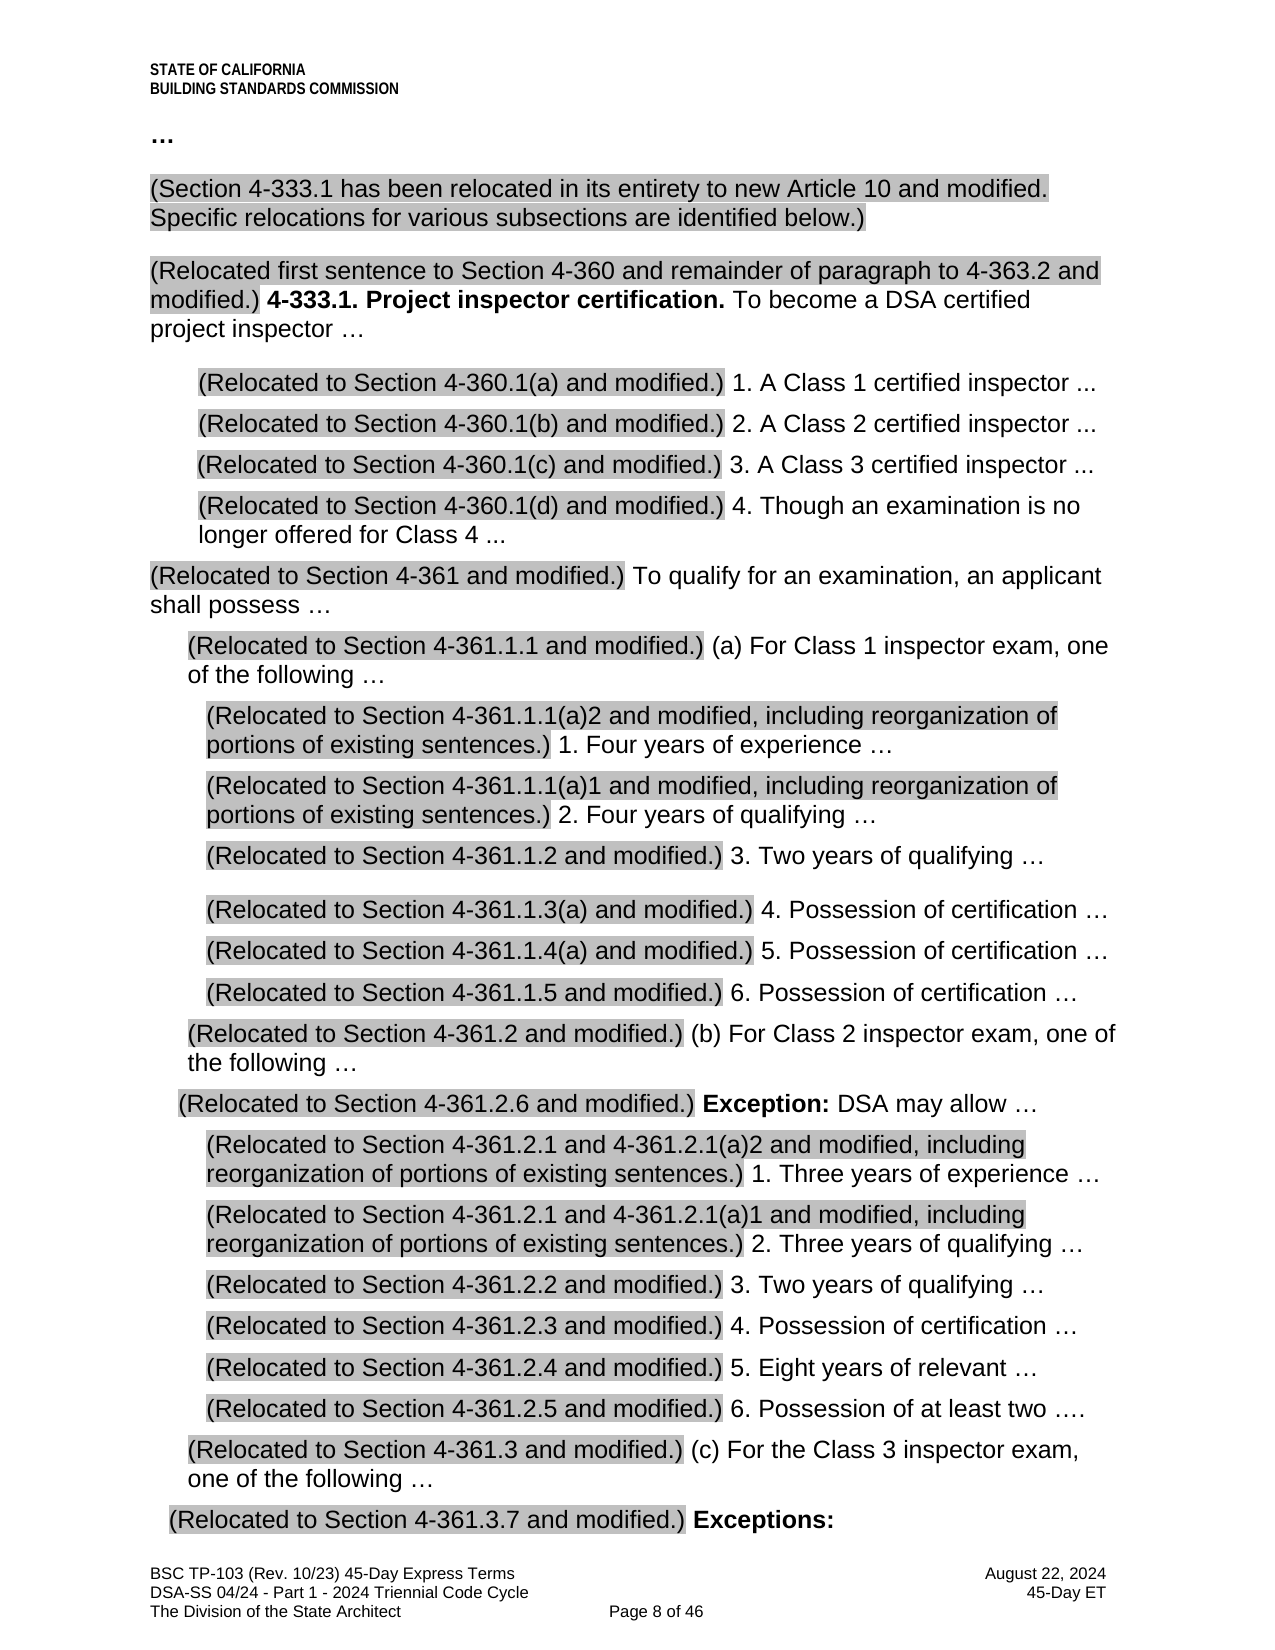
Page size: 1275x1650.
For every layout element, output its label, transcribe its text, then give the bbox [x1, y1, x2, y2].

text (Relocated to Section 4-361.1.4(a) and modified.) 5. Possession of certification … [754, 936, 1125, 965]
list (Relocated to Section 4-361.2.1 and 4-361.2.1(a)2 and modified, including reorganization of portions of existing sentences.) 1. Three years of experience … [744, 1130, 1125, 1187]
list (Relocated to Section 4-361.1.5 and modified.) 6. Possession of certification … [206, 977, 1125, 1006]
list (Relocated to Section 4-360.1(b) and modified.) 2. A Class 2 certified inspector ... [725, 409, 1108, 437]
text (Relocated to Section 4-361.1.3(a) and modified.) 4. Possession of certification … [754, 895, 1125, 924]
list (Relocated to Section 4-361.1.2 and modified.) 3. Two years of qualifying … [723, 841, 1125, 870]
list (Relocated to Section 4-361.2.1 and 4-361.2.1(a)1 and modified, including reorganization of portions of existing sentences.) 2. Three years of qualifying … [744, 1200, 1125, 1257]
list (Relocated to Section 4-361.1.1 and modified.) (a) For Class 1 inspector exam, one of the following … [187, 631, 1125, 689]
list (Relocated to Section 4-361.2 and modified.) (b) For Class 2 inspector exam, one of the following … [187, 1019, 1125, 1076]
list (Relocated to Section 4-361.2.5 and modified.) 6. Possession of at least two …. [723, 1394, 1125, 1422]
list (Relocated to Section 4-360.1(d) and modified.) 4. Though an examination is no longer offered for Class 4 ... [198, 491, 1108, 549]
list (Relocated to Section 4-361.1.1(a)2 and modified, including reorganization of portions of existing sentences.) 1. Four years of experience … [551, 701, 1125, 759]
list (Relocated to Section 4-361.1.1(a)1 and modified, including reorganization of portions of existing sentences.) 2. Four years of qualifying … [551, 771, 1125, 829]
list (Relocated to Section 4-361.2.3 and modified.) 4. Possession of certification … [723, 1311, 1125, 1340]
text (Relocated to Section 4-361 and modified.) To qualify for an examination, an applicant shall possess … [150, 561, 1125, 619]
list (Relocated to Section 4-361.2.4 and modified.) 5. Eight years of relevant … [206, 1352, 1125, 1381]
text (Section 4-333.1 has been relocated in its entirety to new Article 10 and modified. Specific relocations for various subsections are identified below.) [150, 174, 1108, 231]
list (Relocated to Section 4-360.1(a) and modified.) 1. A Class 1 certified inspector ... [198, 367, 1108, 396]
text … [150, 120, 1108, 149]
text (Relocated to Section 4-361.3.7 and modified.) Exceptions: [686, 1505, 1125, 1534]
list (Relocated to Section 4-360.1(c) and modified.) 3. A Class 3 certified inspector ... [722, 450, 1109, 479]
list (Relocated to Section 4-361.3 and modified.) (c) For the Class 3 inspector exam, one of the following … [187, 1435, 1125, 1492]
text (Relocated to Section 4-361.2.6 and modified.) Exception: DSA may allow … [695, 1089, 1125, 1117]
text (Relocated first sentence to Section 4-360 and remainder of paragraph to 4-363.2 and modified.) 4-333.1. Project inspector certification. To become a DSA certified project inspector … [150, 256, 1108, 342]
list (Relocated to Section 4-361.2.2 and modified.) 3. Two years of qualifying … [723, 1270, 1125, 1299]
